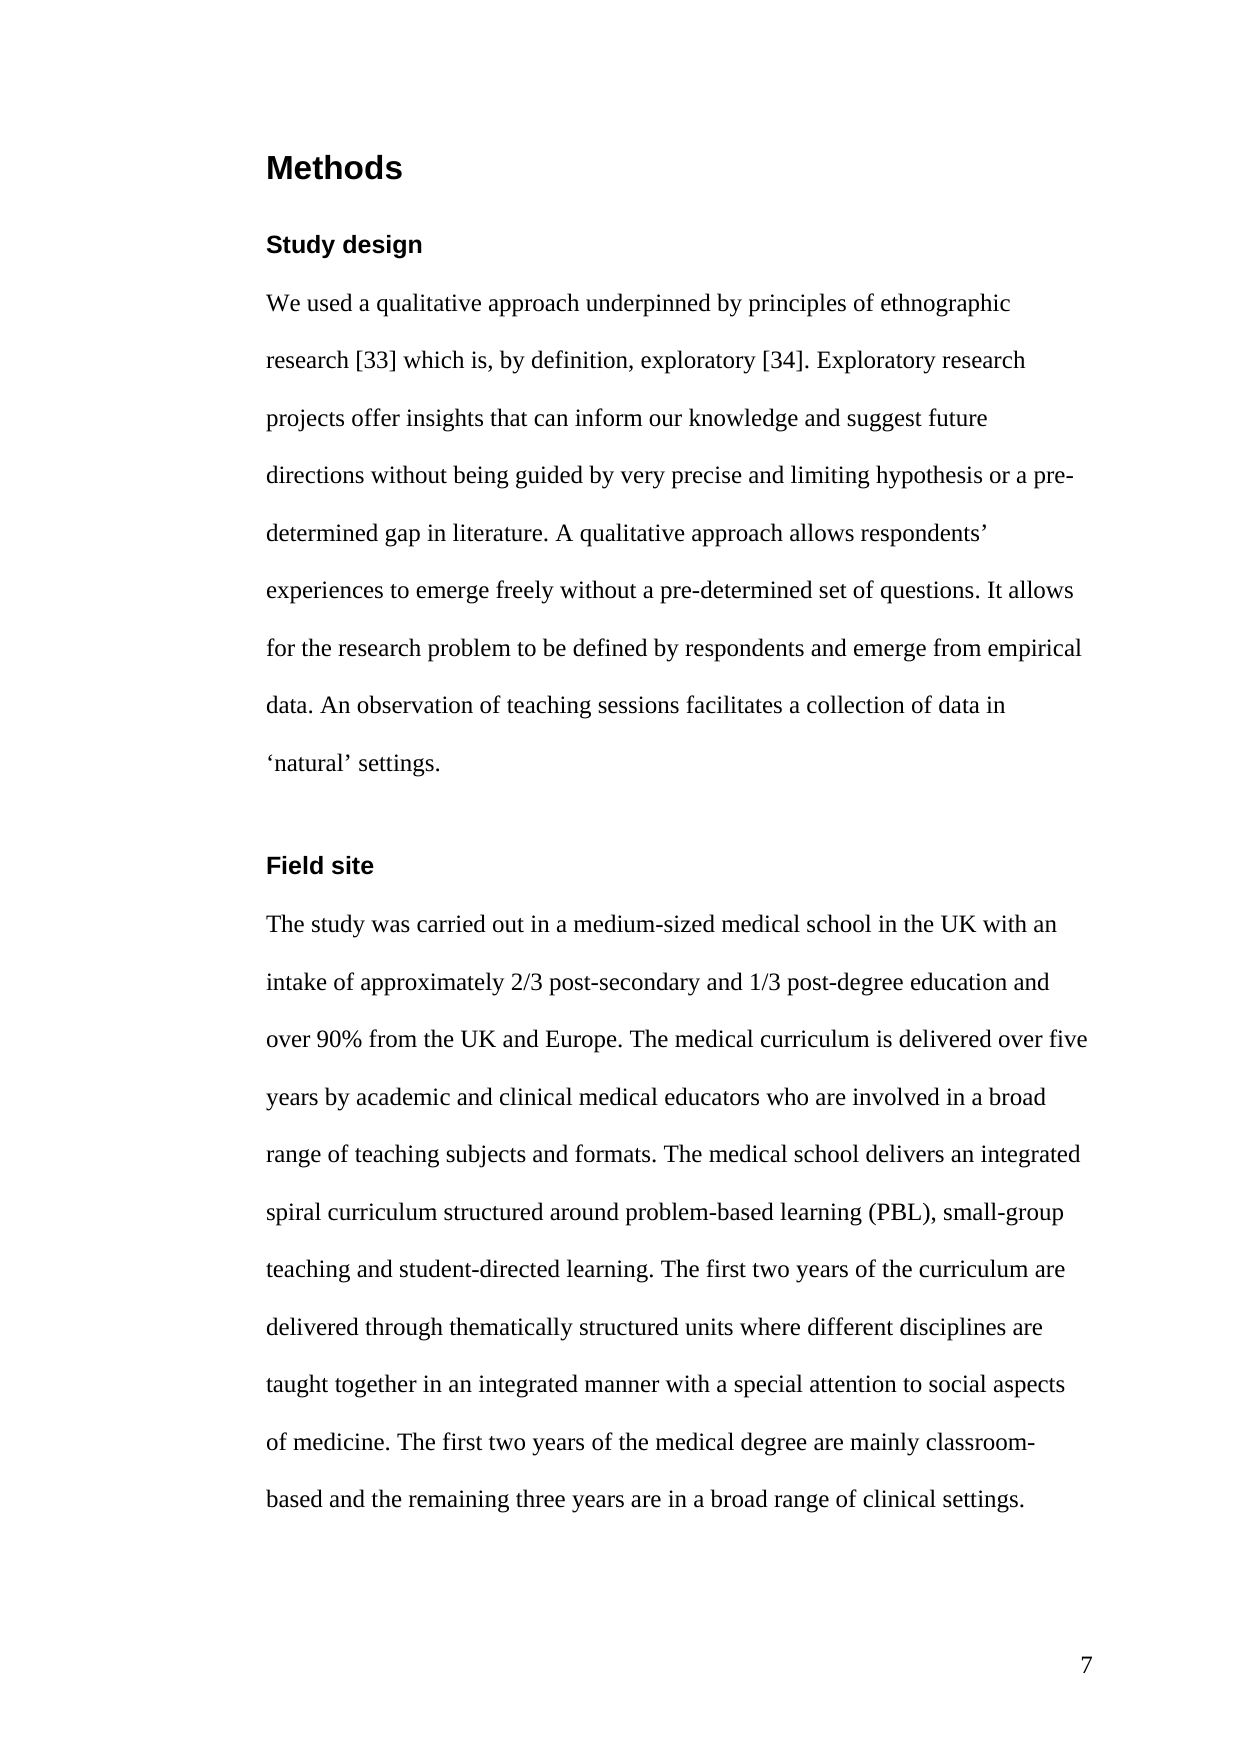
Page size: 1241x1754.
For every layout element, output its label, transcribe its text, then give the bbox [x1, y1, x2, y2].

subtitle Study design [266, 230, 1092, 259]
subtitle Field site [266, 851, 1092, 880]
text The study was carried out in a medium-sized medical school in the UK with an intake of approximately 2/3 post-secondary and 1/3 post-degree education and over 90% from the UK and Europe. The medical curriculum is delivered over five years by academic and clinical medical educators who are involved in a broad range of teaching subjects and formats. The medical school delivers an integrated spiral curriculum structured around problem-based learning (PBL), small-group teaching and student-directed learning. The first two years of the curriculum are delivered through thematically structured units where different disciplines are taught together in an integrated manner with a special attention to social aspects of medicine. The first two years of the medical degree are mainly classroom-based and the remaining three years are in a broad range of clinical settings. [266, 909, 1092, 1513]
text We used a qualitative approach underpinned by principles of ethnographic research [33] which is, by definition, exploratory [34]. Exploratory research projects offer insights that can inform our knowledge and suggest future directions without being guided by very precise and limiting hypothesis or a pre-determined gap in literature. A qualitative approach allows respondents’ experiences to emerge freely without a pre-determined set of questions. It allows for the research problem to be defined by respondents and emerge from empirical data. An observation of teaching sessions facilitates a collection of data in ‘natural’ settings. [266, 288, 1092, 777]
subtitle Methods [266, 148, 1092, 186]
